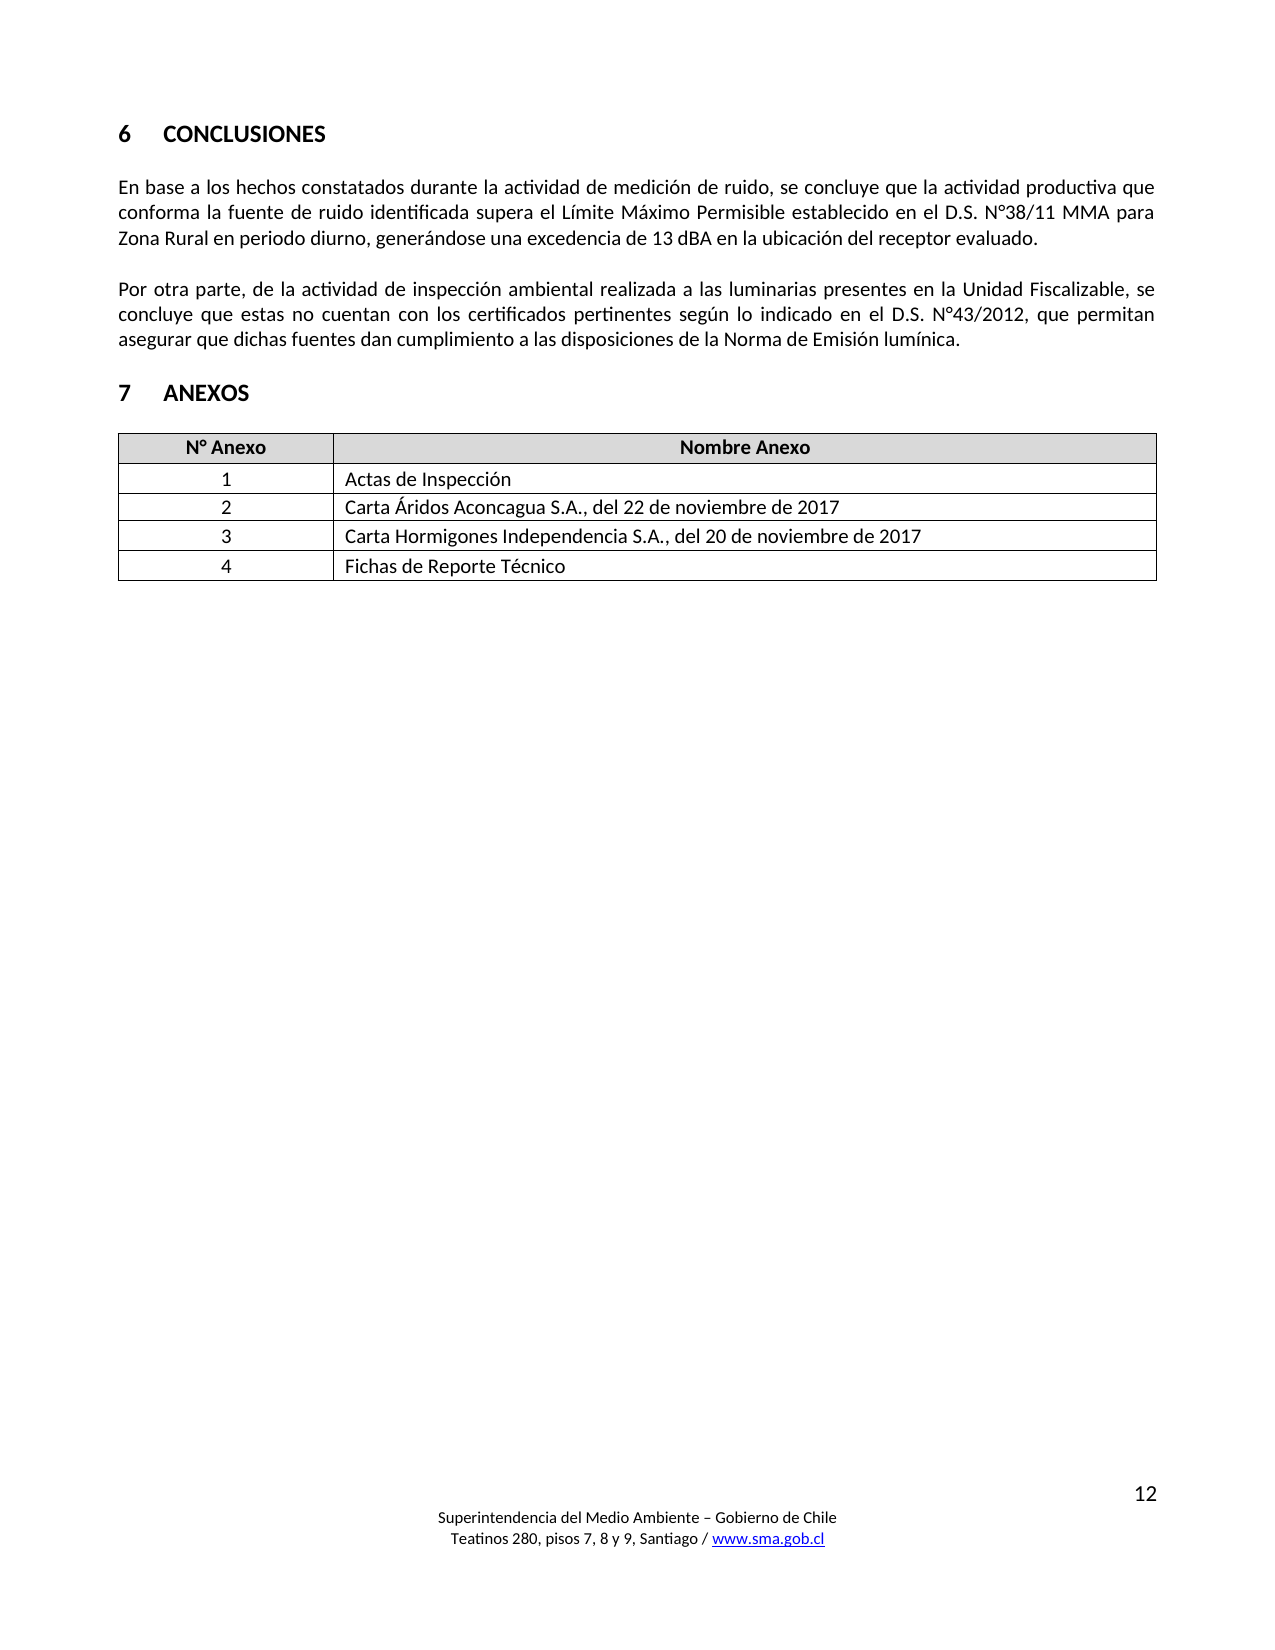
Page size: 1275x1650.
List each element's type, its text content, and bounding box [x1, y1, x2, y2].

text ANEXOS [118, 377, 1157, 408]
table_cell 2 [119, 494, 333, 520]
table_cell 4 [119, 551, 333, 580]
table_cell Fichas de Reporte Técnico [334, 551, 1156, 580]
table_cell Actas de Inspección [334, 464, 1156, 493]
table_cell 3 [119, 521, 333, 550]
text CONCLUSIONES [118, 118, 1157, 149]
table_header N° Anexo [119, 434, 333, 463]
table_header Nombre Anexo [334, 434, 1156, 463]
table_cell 1 [119, 464, 333, 493]
table_cell Carta Áridos Aconcagua S.A., del 22 de noviembre de 2017 [334, 494, 1156, 520]
list Por otra parte, de la actividad de inspección ambiental realizada a las luminarias presentes en la Unidad Fiscalizable, se concluye que estas no cuentan con los certificados pertinentes según lo indicado en el D.S. N°43/2012, que permitan asegurar que dichas fuentes dan cumplimiento a las disposiciones de la Norma de Emisión lumínica. [118, 276, 1157, 352]
list En base a los hechos constatados durante la actividad de medición de ruido, se concluye que la actividad productiva que conforma la fuente de ruido identificada supera el Límite Máximo Permisible establecido en el D.S. N°38/11 MMA para Zona Rural en periodo diurno, generándose una excedencia de 13 dBA en la ubicación del receptor evaluado. [118, 174, 1157, 250]
table_cell Carta Hormigones Independencia S.A., del 20 de noviembre de 2017 [334, 521, 1156, 550]
